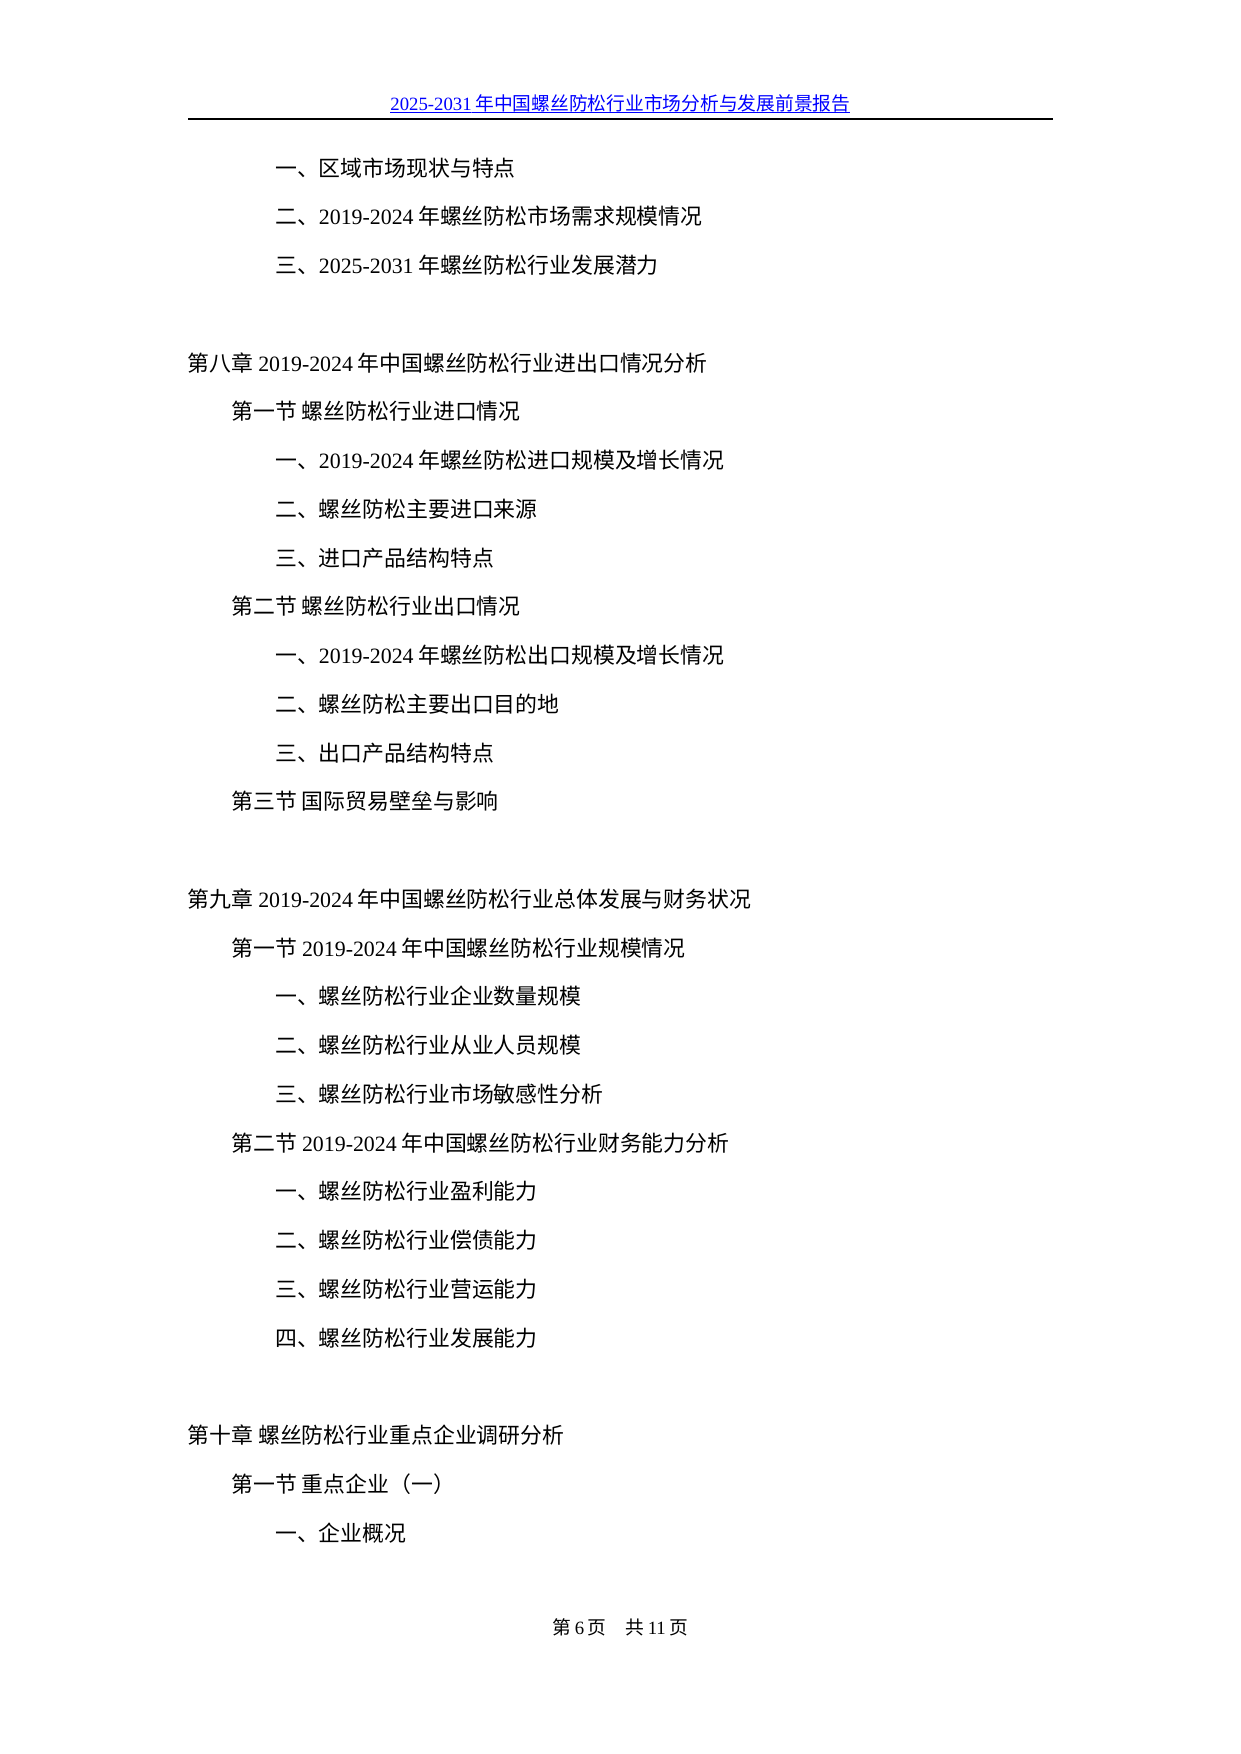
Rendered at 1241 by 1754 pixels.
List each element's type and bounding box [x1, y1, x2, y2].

text [187, 150, 1053, 1548]
